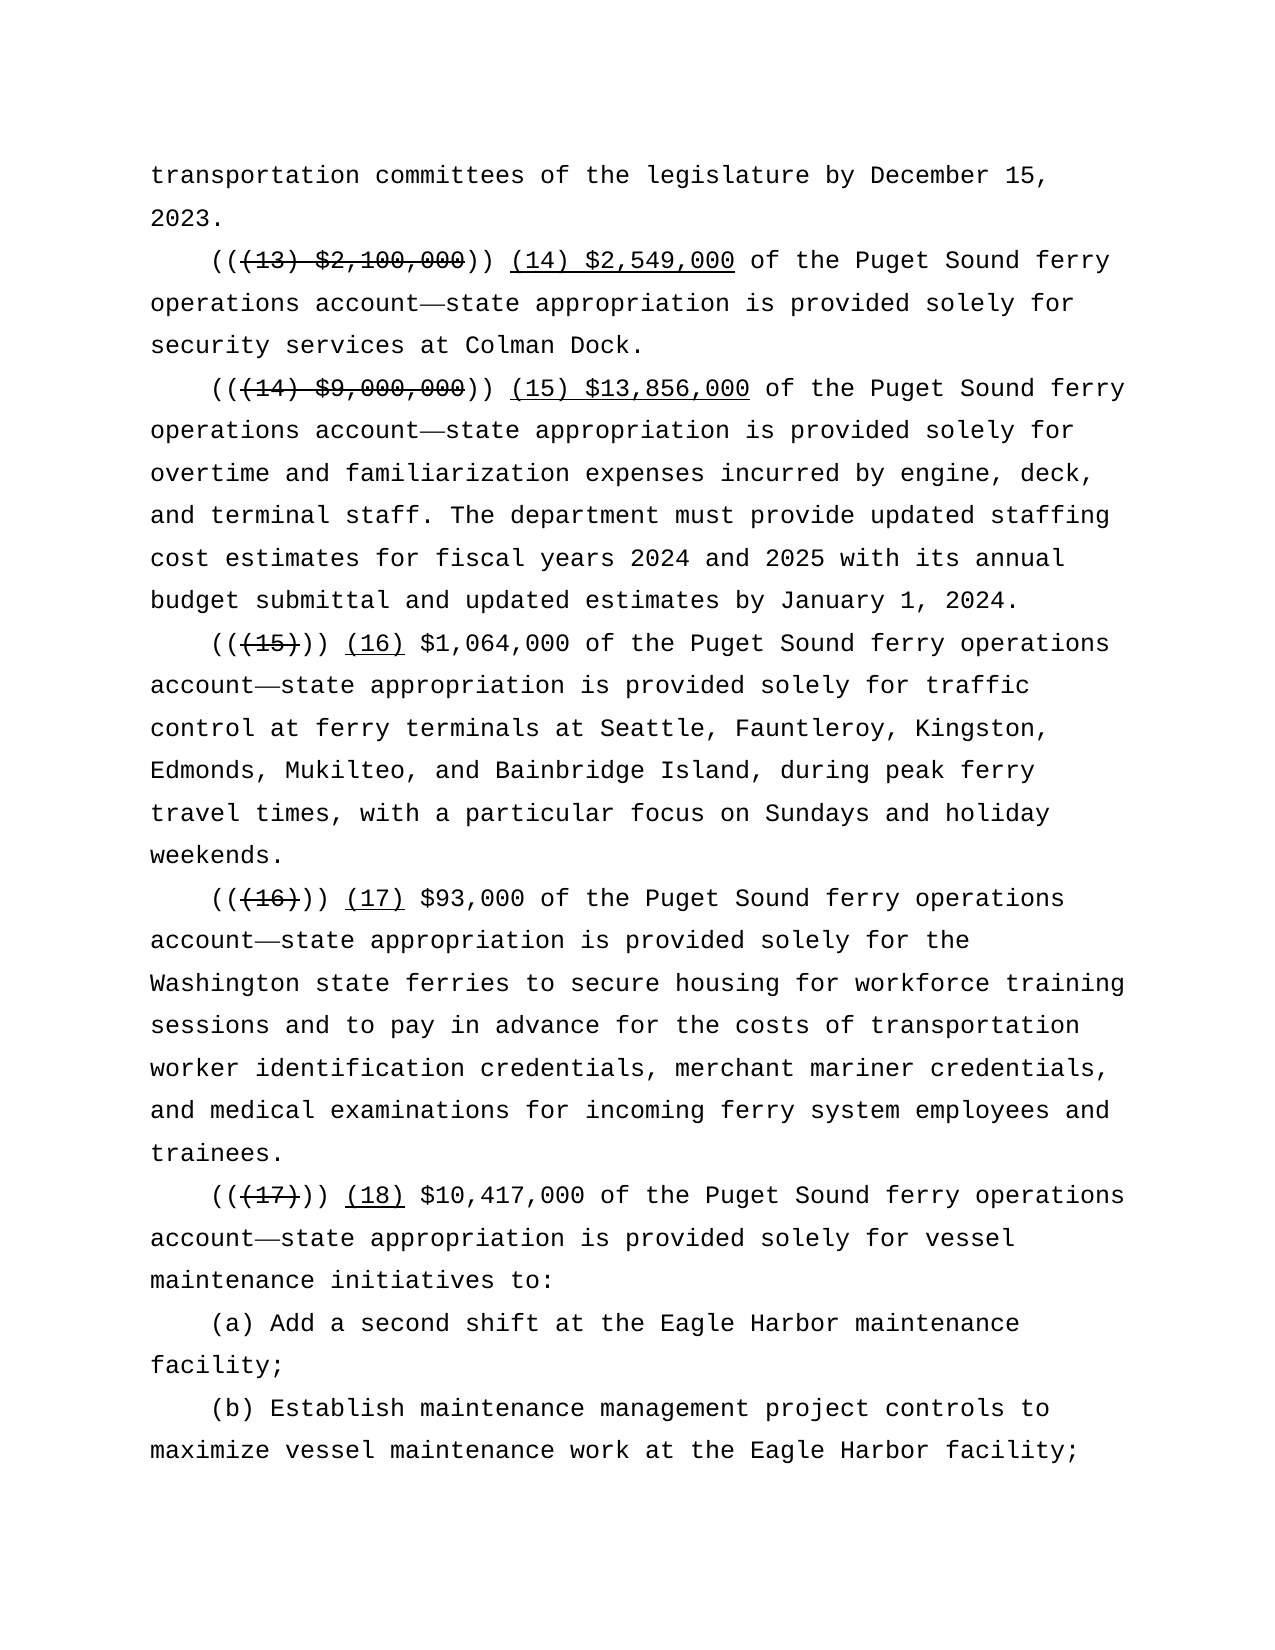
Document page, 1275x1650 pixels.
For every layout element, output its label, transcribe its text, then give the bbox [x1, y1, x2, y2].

text (((16))) (17) $93,000 of the Puget Sound ferry operations account—state appropriation is provided solely for the Washington state ferries to secure housing for workforce training sessions and to pay in advance for the costs of transportation worker identification credentials, merchant mariner credentials, and medical examinations for incoming ferry system employees and trainees. [150, 872, 1125, 1170]
text (((17))) (18) $10,417,000 of the Puget Sound ferry operations account—state appropriation is provided solely for vessel maintenance initiatives to: [150, 1170, 1125, 1297]
text (a) Add a second shift at the Eagle Harbor maintenance facility; [150, 1297, 1125, 1382]
text (((13) $2,100,000)) (14) $2,549,000 of the Puget Sound ferry operations account—state appropriation is provided solely for security services at Colman Dock. [150, 235, 1125, 362]
text (((15))) (16) $1,064,000 of the Puget Sound ferry operations account—state appropriation is provided solely for traffic control at ferry terminals at Seattle, Fauntleroy, Kingston, Edmonds, Mukilteo, and Bainbridge Island, during peak ferry travel times, with a particular focus on Sundays and holiday weekends. [150, 617, 1125, 872]
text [150, 150, 1125, 235]
text (((14) $9,000,000)) (15) $13,856,000 of the Puget Sound ferry operations account—state appropriation is provided solely for overtime and familiarization expenses incurred by engine, deck, and terminal staff. The department must provide updated staffing cost estimates for fiscal years 2024 and 2025 with its annual budget submittal and updated estimates by January 1, 2024. [150, 362, 1125, 617]
text (b) Establish maintenance management project controls to maximize vessel maintenance work at the Eagle Harbor facility; [150, 1382, 1125, 1467]
